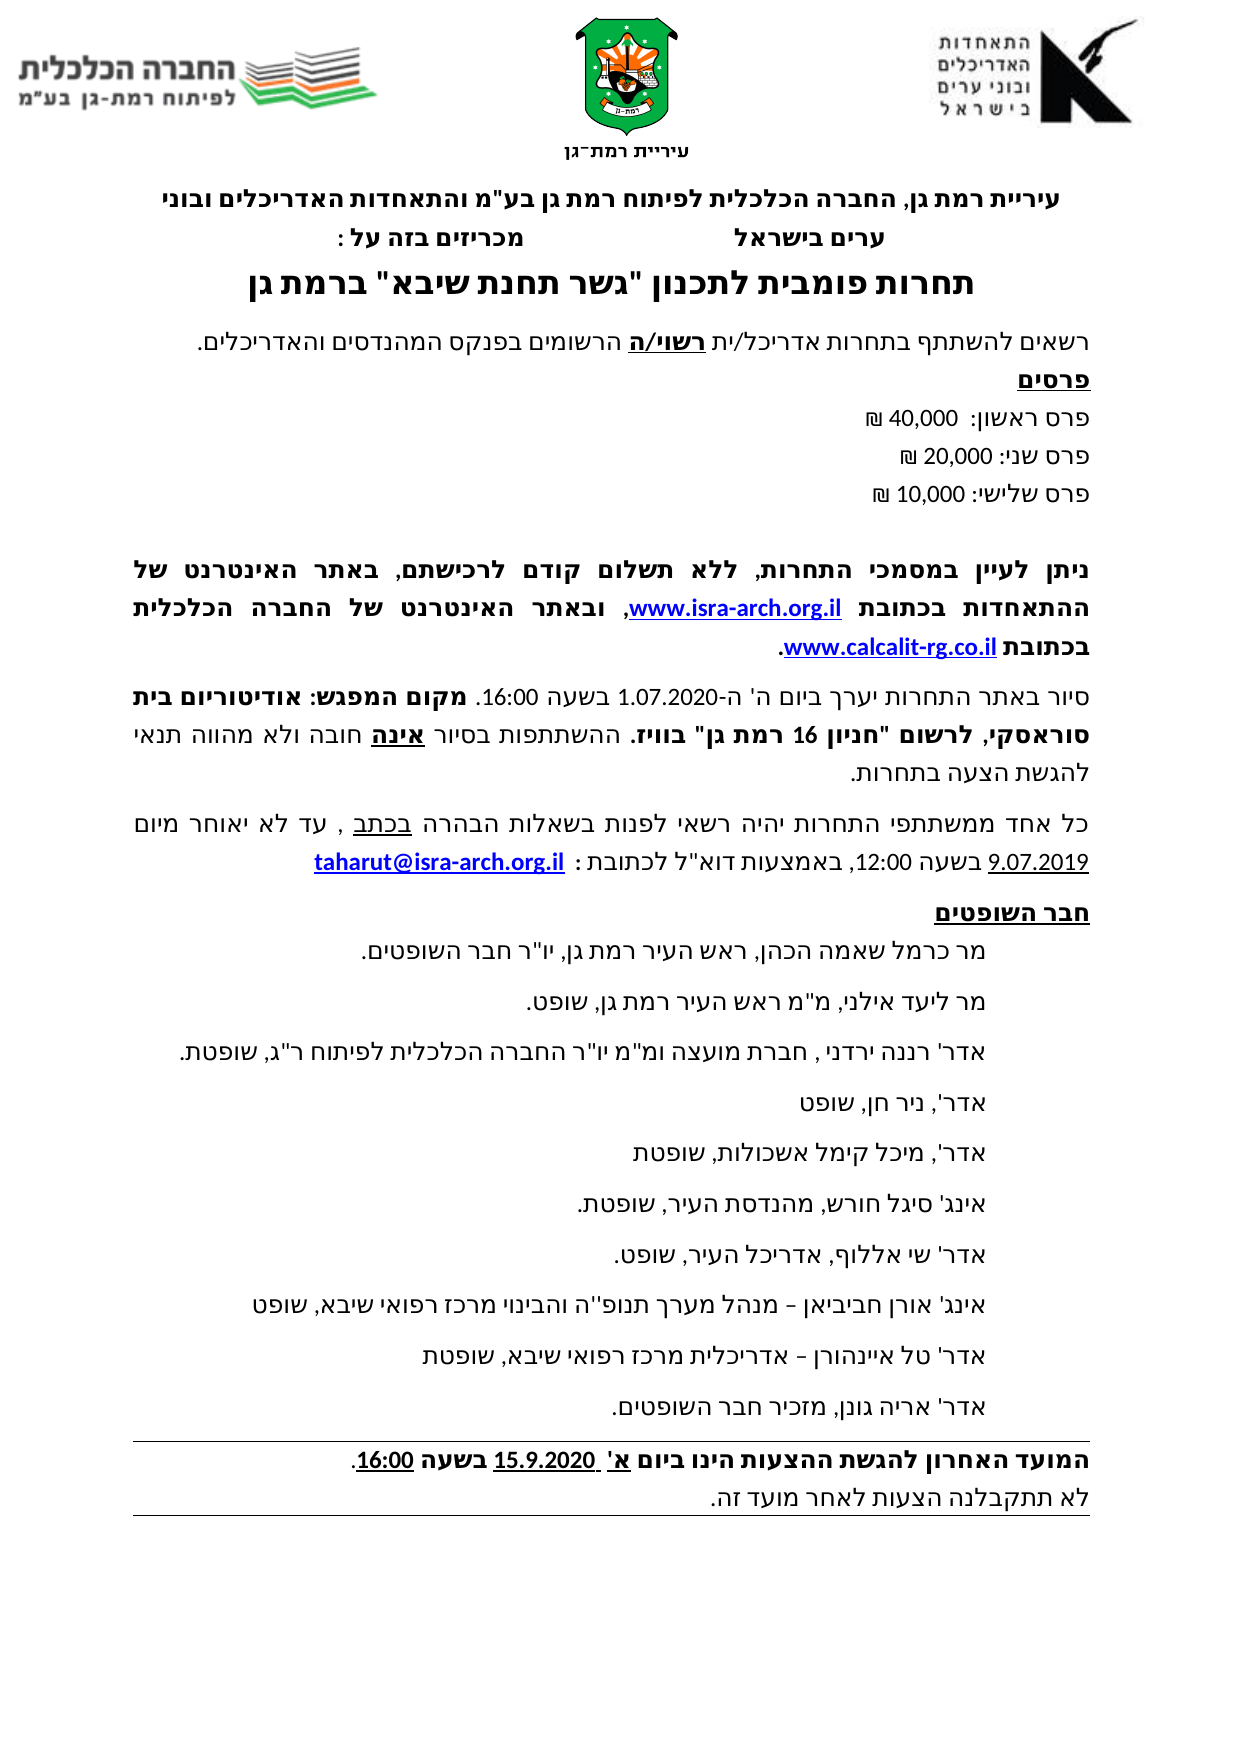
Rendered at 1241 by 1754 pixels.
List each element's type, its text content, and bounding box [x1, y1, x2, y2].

title אדר' טל איינהורן – אדריכלית מרכז רפואי שיבא, שופטת [133, 1340, 987, 1371]
picture [928, 16, 1145, 128]
title אדר' רננה ירדני , חברת מועצה ומ"מ יו"ר החברה הכלכלית לפיתוח ר"ג, שופטת. [133, 1036, 987, 1067]
text פרס ראשון: 40,000 ₪ [133, 402, 1090, 432]
title רשאים להשתתף בתחרות אדריכל/ית רשוי/ה הרשומים בפנקס המהנדסים והאדריכלים. [133, 326, 1090, 356]
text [133, 1442, 1090, 1515]
text פרס שלישי: 10,000 ₪ [133, 478, 1090, 509]
title אינג' סיגל חורש, מהנדסת העיר, שופטת. [133, 1188, 987, 1219]
title עיריית רמת גן, החברה הכלכלית לפיתוח רמת גן בע"מ והתאחדות האדריכלים ובוני ערים בישראל מכריזים בזה על : תחרות פומבית לתכנון "גשר תחנת שיבא" ברמת גן [133, 183, 1090, 303]
title סיור באתר התחרות יערך ביום ה' ה-1.07.2020 בשעה 16:00. מקום המפגש: אודיטוריום בית סוראסקי, לרשום "חניון 16 רמת גן" בוויז. ההשתתפות בסיור אינה חובה ולא מהווה תנאי להגשת הצעה בתחרות. [133, 681, 1090, 788]
title מר כרמל שאמה הכהן, ראש העיר רמת גן, יו"ר חבר השופטים. [133, 935, 987, 966]
picture [13, 46, 386, 114]
title חבר השופטים [133, 897, 1090, 927]
title ניתן לעיין במסמכי התחרות, ללא תשלום קודם לרכישתם, באתר האינטרנט של ההתאחדות בכתובת www.isra-arch.org.il, ובאתר האינטרנט של החברה הכלכלית בכתובת www.calcalit-rg.co.il. [133, 554, 1090, 661]
title אדר' שי אללוף, אדריכל העיר, שופט. [133, 1239, 987, 1269]
text פרסים [170, 364, 1090, 394]
title אינג' אורן חביביאן – מנהל מערך תנופ''ה והבינוי מרכז רפואי שיבא, שופט [133, 1289, 987, 1320]
picture [545, 0, 711, 180]
title כל אחד ממשתתפי התחרות יהיה רשאי לפנות בשאלות הבהרה בכתב , עד לא יאוחר מיום 9.07.2019 בשעה 12:00, באמצעות דוא"ל לכתובת : taharut@isra-arch.org.il [133, 808, 1089, 877]
text פרס שני: 20,000 ₪ [133, 440, 1090, 471]
title אדר', מיכל קימל אשכולות, שופטת [133, 1137, 987, 1168]
title אדר', ניר חן, שופט [133, 1087, 987, 1117]
title מר ליעד אילני, מ"מ ראש העיר רמת גן, שופט. [133, 986, 987, 1016]
title אדר' אריה גונן, מזכיר חבר השופטים. [133, 1391, 987, 1421]
